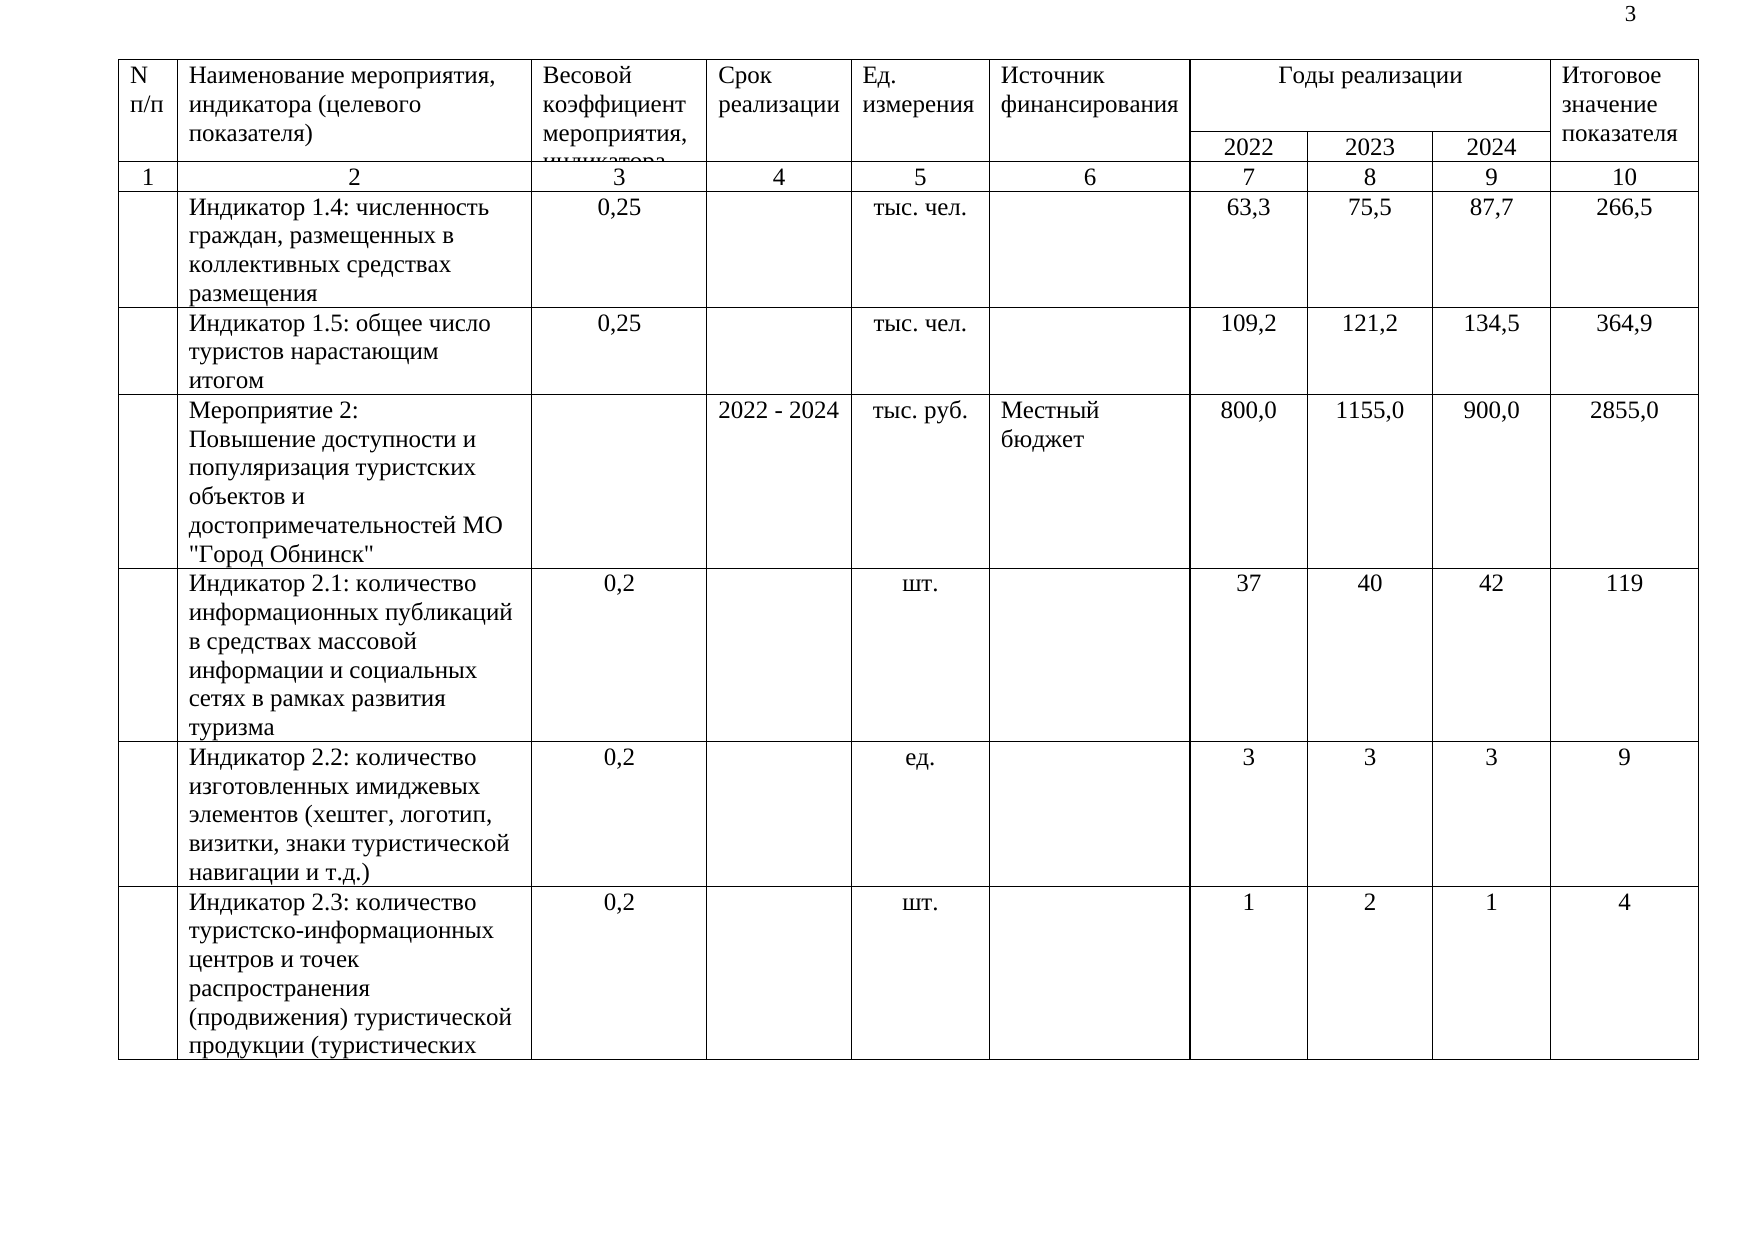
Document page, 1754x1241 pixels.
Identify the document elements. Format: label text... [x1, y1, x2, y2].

table_cell 37 [1191, 569, 1307, 741]
table_cell 2 [178, 162, 531, 191]
table_cell 2024 [1433, 132, 1550, 161]
table_cell 87,7 [1433, 192, 1550, 307]
table_cell 3 [1308, 742, 1432, 886]
table_cell 121,2 [1308, 308, 1432, 394]
table_cell [119, 308, 177, 394]
table_cell [990, 308, 1189, 394]
table_cell [990, 742, 1189, 886]
table_header Наименование мероприятия, индикатора (целевого показателя) [178, 60, 531, 161]
table_cell 5 [852, 162, 989, 191]
table_cell 10 [1551, 162, 1698, 191]
table_cell 4 [707, 162, 851, 191]
table_cell 0,25 [532, 192, 706, 307]
table_header Весовой коэффициент мероприятия, индикатора [532, 60, 706, 161]
table_cell 9 [1433, 162, 1550, 191]
table_cell [707, 569, 851, 741]
table_cell [707, 742, 851, 886]
table_cell 1 [1191, 887, 1307, 1059]
table_cell 2855,0 [1551, 395, 1698, 567]
table_cell 3 [1191, 742, 1307, 886]
table_cell ед. [852, 742, 989, 886]
table_cell 75,5 [1308, 192, 1432, 307]
table_cell [990, 192, 1189, 307]
table_cell Индикатор 2.1: количество информационных публикаций в средствах массовой информации и социальных сетях в рамках развития туризма [178, 569, 531, 741]
table_cell 3 [532, 162, 706, 191]
table_cell Индикатор 1.5: общее число туристов нарастающим итогом [178, 308, 531, 394]
table_cell 2023 [1308, 132, 1432, 161]
table_cell [119, 395, 177, 567]
table_cell 1 [1433, 887, 1550, 1059]
table_cell 0,25 [532, 308, 706, 394]
table_cell 3 [1433, 742, 1550, 886]
table_cell 9 [1551, 742, 1698, 886]
table_cell [119, 887, 177, 1059]
table_cell 1155,0 [1308, 395, 1432, 567]
table_cell 63,3 [1191, 192, 1307, 307]
table_header Ед. измерения [852, 60, 989, 161]
table_cell 40 [1308, 569, 1432, 741]
table_cell [707, 887, 851, 1059]
table_cell Местный бюджет [990, 395, 1189, 567]
table_cell Мероприятие 2: Повышение доступности и популяризация туристских объектов и достопримечательностей МО "Город Обнинск" [178, 395, 531, 567]
table_cell 0,2 [532, 887, 706, 1059]
table_cell Индикатор 2.2: количество изготовленных имиджевых элементов (хештег, логотип, визитки, знаки туристической навигации и т.д.) [178, 742, 531, 886]
table_cell 800,0 [1191, 395, 1307, 567]
table_header Годы реализации [1191, 60, 1550, 131]
table_cell 8 [1308, 162, 1432, 191]
table_header Источник финансирования [990, 60, 1189, 161]
table_cell 2022 - 2024 [707, 395, 851, 567]
table_cell 2022 [1191, 132, 1307, 161]
table_header Итоговое значение показателя [1551, 60, 1698, 161]
table_cell 4 [1551, 887, 1698, 1059]
table_header N п/п [119, 60, 177, 161]
table_header Срок реализации [707, 60, 851, 161]
table_cell [707, 308, 851, 394]
table_cell [119, 742, 177, 886]
table_cell 266,5 [1551, 192, 1698, 307]
table_cell 109,2 [1191, 308, 1307, 394]
table_cell 364,9 [1551, 308, 1698, 394]
table_cell 0,2 [532, 569, 706, 741]
table_cell 0,2 [532, 742, 706, 886]
table_cell 6 [990, 162, 1189, 191]
table_cell Индикатор 1.4: численность граждан, размещенных в коллективных средствах размещения [178, 192, 531, 307]
table_cell [707, 192, 851, 307]
table_cell [119, 192, 177, 307]
table_cell [119, 569, 177, 741]
table_cell 2 [1308, 887, 1432, 1059]
table_cell шт. [852, 569, 989, 741]
table_cell [990, 569, 1189, 741]
table_cell тыс. чел. [852, 308, 989, 394]
table_cell 119 [1551, 569, 1698, 741]
table_cell 7 [1191, 162, 1307, 191]
table_cell 134,5 [1433, 308, 1550, 394]
table_cell [990, 887, 1189, 1059]
table_cell тыс. руб. [852, 395, 989, 567]
table_cell 1 [119, 162, 177, 191]
table_cell 900,0 [1433, 395, 1550, 567]
table_cell тыс. чел. [852, 192, 989, 307]
table_cell шт. [852, 887, 989, 1059]
table_cell [532, 395, 706, 567]
table_cell 42 [1433, 569, 1550, 741]
